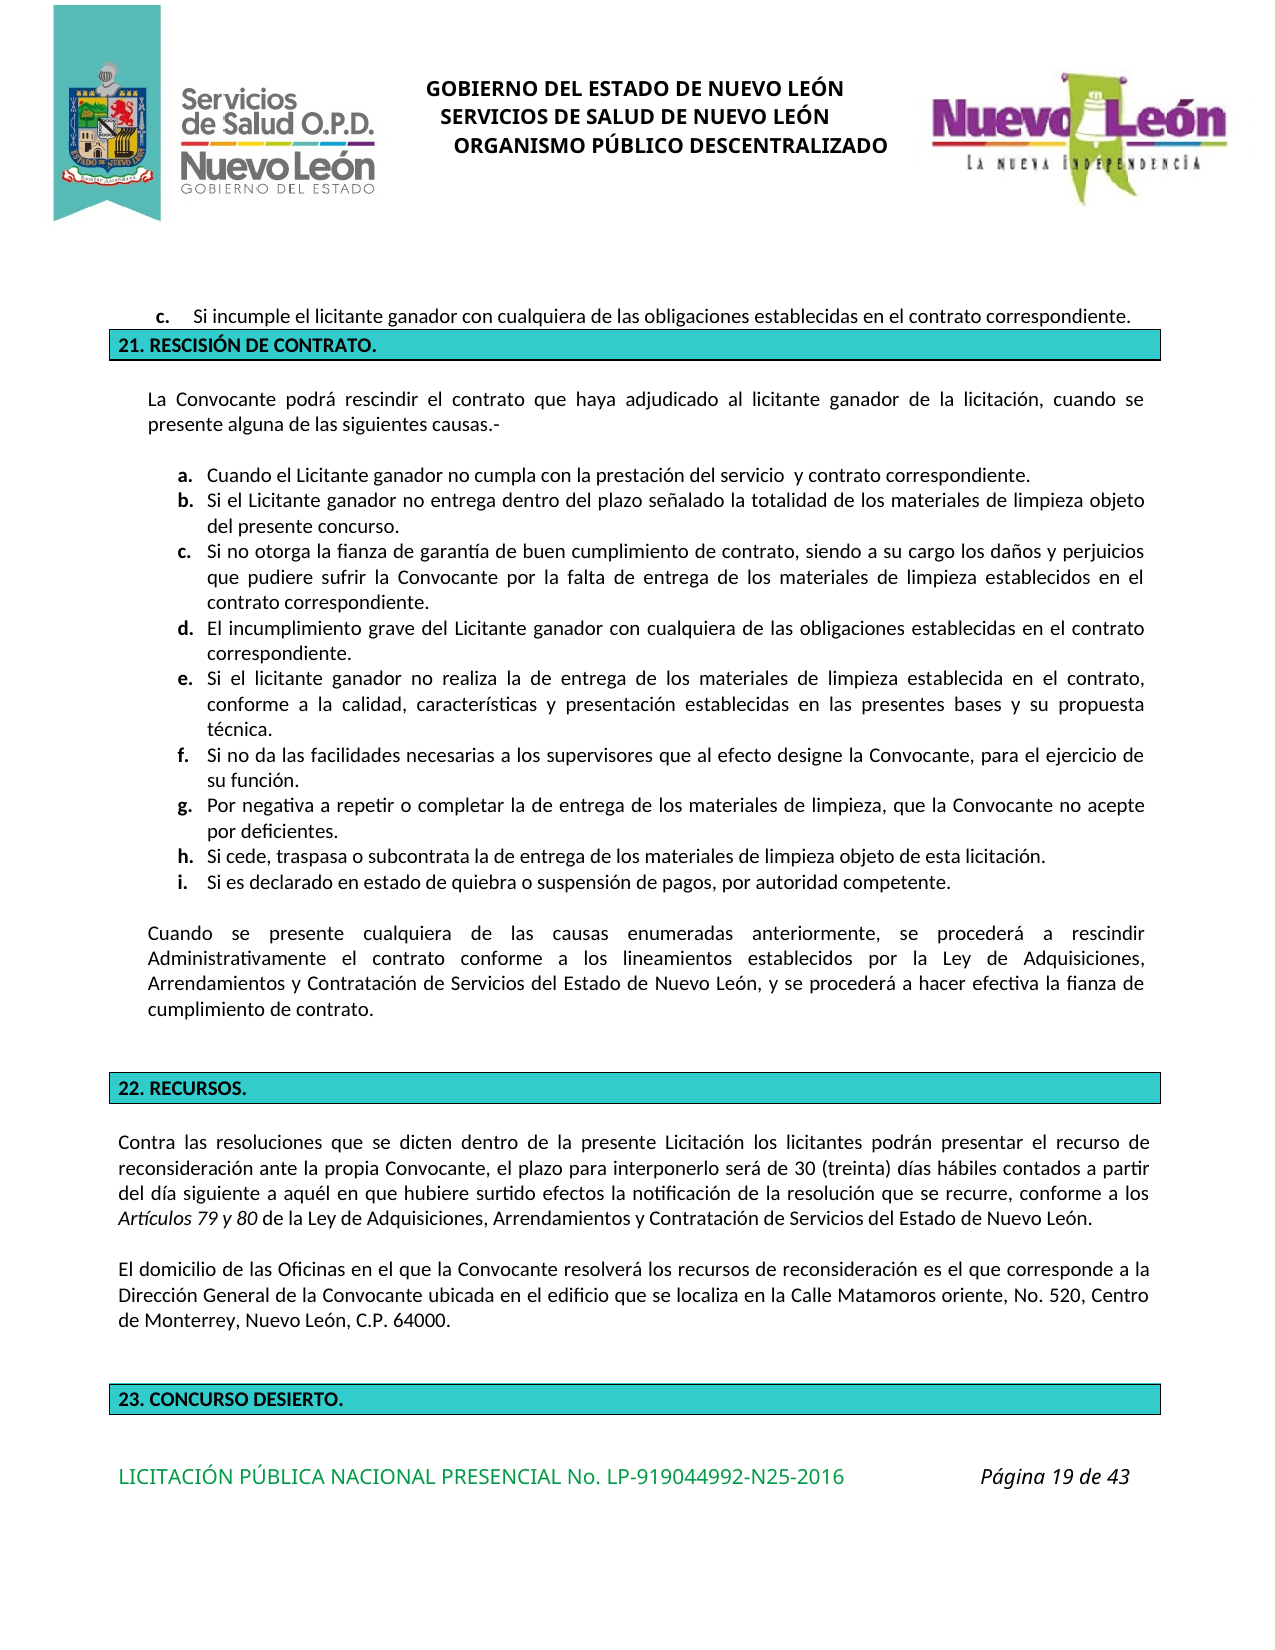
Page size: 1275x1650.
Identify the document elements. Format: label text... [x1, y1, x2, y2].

list El incumplimiento grave del Licitante ganador con cualquiera de las obligaciones establecidas en el contrato correspondiente. [177, 615, 1146, 666]
list Si el Licitante ganador no entrega dentro del plazo señalado la totalidad de los materiales de limpieza objeto del presente concurso. [177, 488, 1146, 538]
list Si cede, traspasa o subcontrata la de entrega de los materiales de limpieza objeto de esta licitación. [177, 843, 1146, 869]
list Si no da las facilidades necesarias a los supervisores que al efecto designe la Convocante, para el ejercicio de su función. [177, 742, 1146, 793]
list Por negativa a repetir o completar la de entrega de los materiales de limpieza, que la Convocante no acepte por deficientes. [177, 793, 1146, 843]
list Si es declarado en estado de quiebra o suspensión de pagos, por autoridad competente. [177, 869, 1146, 894]
text El domicilio de las Oficinas en el que la Convocante resolverá los recursos de reconsideración es el que corresponde a la Dirección General de la Convocante ubicada en el edificio que se localiza en la Calle Matamoros oriente, No. 520, Centro de Monterrey, Nuevo León, C.P. 64000. [118, 1256, 1152, 1333]
text La Convocante podrá rescindir el contrato que haya adjudicado al licitante ganador de la licitación, cuando se presente alguna de las siguientes causas.- [148, 386, 1146, 437]
text 22. RECURSOS. [110, 1073, 1160, 1103]
text 21. RESCISIÓN DE CONTRATO. [110, 330, 1160, 359]
list Si el licitante ganador no realiza la de entrega de los materiales de limpieza establecida en el contrato, conforme a la calidad, características y presentación establecidas en las presentes bases y su propuesta técnica. [177, 666, 1146, 742]
text 23. CONCURSO DESIERTO. [110, 1385, 1160, 1414]
picture [24, 5, 1258, 233]
list Cuando el Licitante ganador no cumpla con la prestación del servicio y contrato correspondiente. [177, 462, 1146, 488]
list Si incumple el licitante ganador con cualquiera de las obligaciones establecidas en el contrato correspondiente. [156, 303, 1152, 329]
list Si no otorga la fianza de garantía de buen cumplimiento de contrato, siendo a su cargo los daños y perjuicios que pudiere sufrir la Convocante por la falta de entrega de los materiales de limpieza establecidos en el contrato correspondiente. [177, 538, 1146, 615]
text Cuando se presente cualquiera de las causas enumeradas anteriormente, se procederá a rescindir Administrativamente el contrato conforme a los lineamientos establecidos por la Ley de Adquisiciones, Arrendamientos y Contratación de Servicios del Estado de Nuevo León, y se procederá a hacer efectiva la fianza de cumplimiento de contrato. [148, 920, 1146, 1021]
text Contra las resoluciones que se dicten dentro de la presente Licitación los licitantes podrán presentar el recurso de reconsideración ante la propia Convocante, el plazo para interponerlo será de 30 (treinta) días hábiles contados a partir del día siguiente a aquél en que hubiere surtido efectos la notificación de la resolución que se recurre, conforme a los Artículos 79 y 80 de la Ley de Adquisiciones, Arrendamientos y Contratación de Servicios del Estado de Nuevo León. [118, 1129, 1152, 1231]
